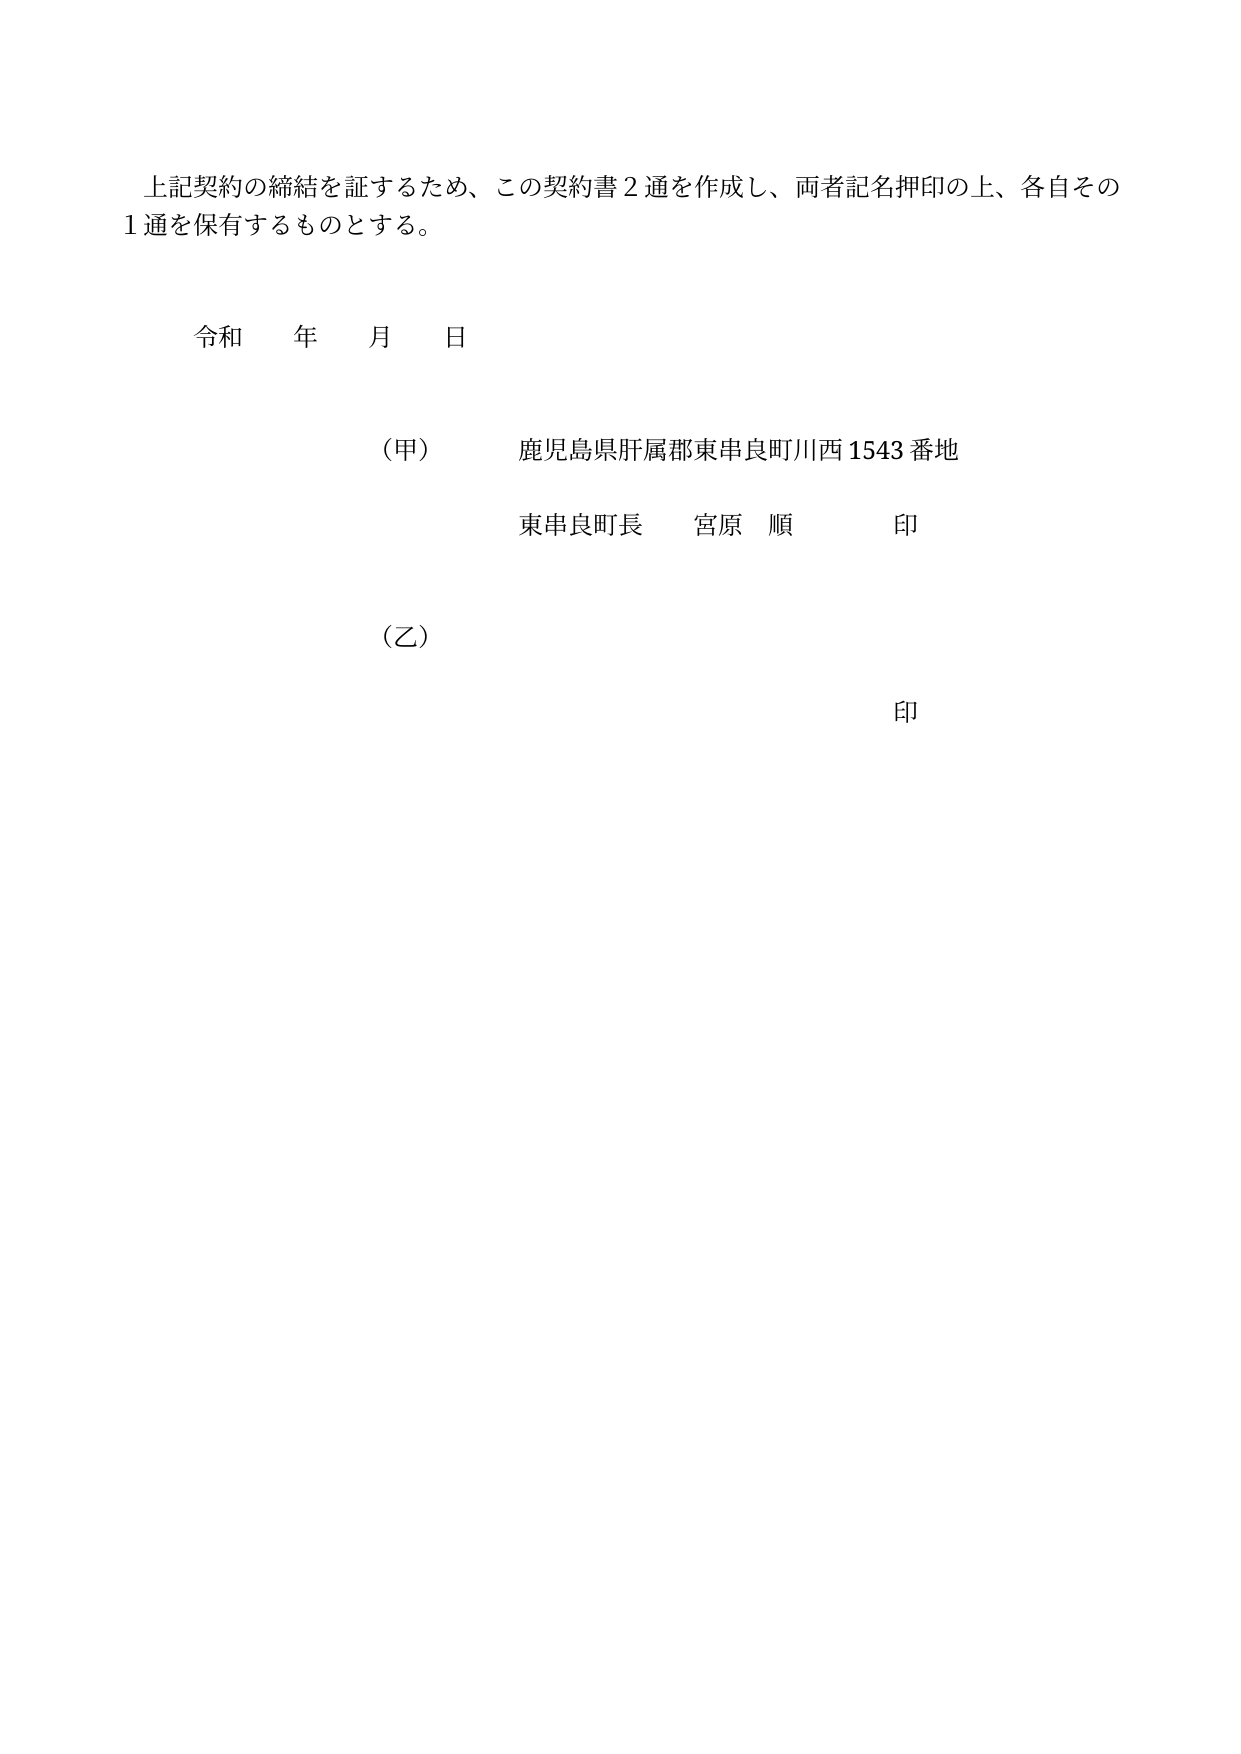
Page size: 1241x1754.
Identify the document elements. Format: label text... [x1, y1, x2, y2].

text 印 [118, 692, 1122, 730]
text （甲） 鹿児島県肝属郡東串良町川西1543番地 [118, 430, 1122, 467]
text （乙） [118, 617, 1122, 655]
text 東串良町長 宮原 順 印 [118, 505, 1122, 542]
text 令和 年 月 日 [118, 317, 1122, 355]
text 上記契約の締結を証するため、この契約書２通を作成し、両者記名押印の上、各自その１通を保有するものとする。 [118, 167, 1122, 242]
